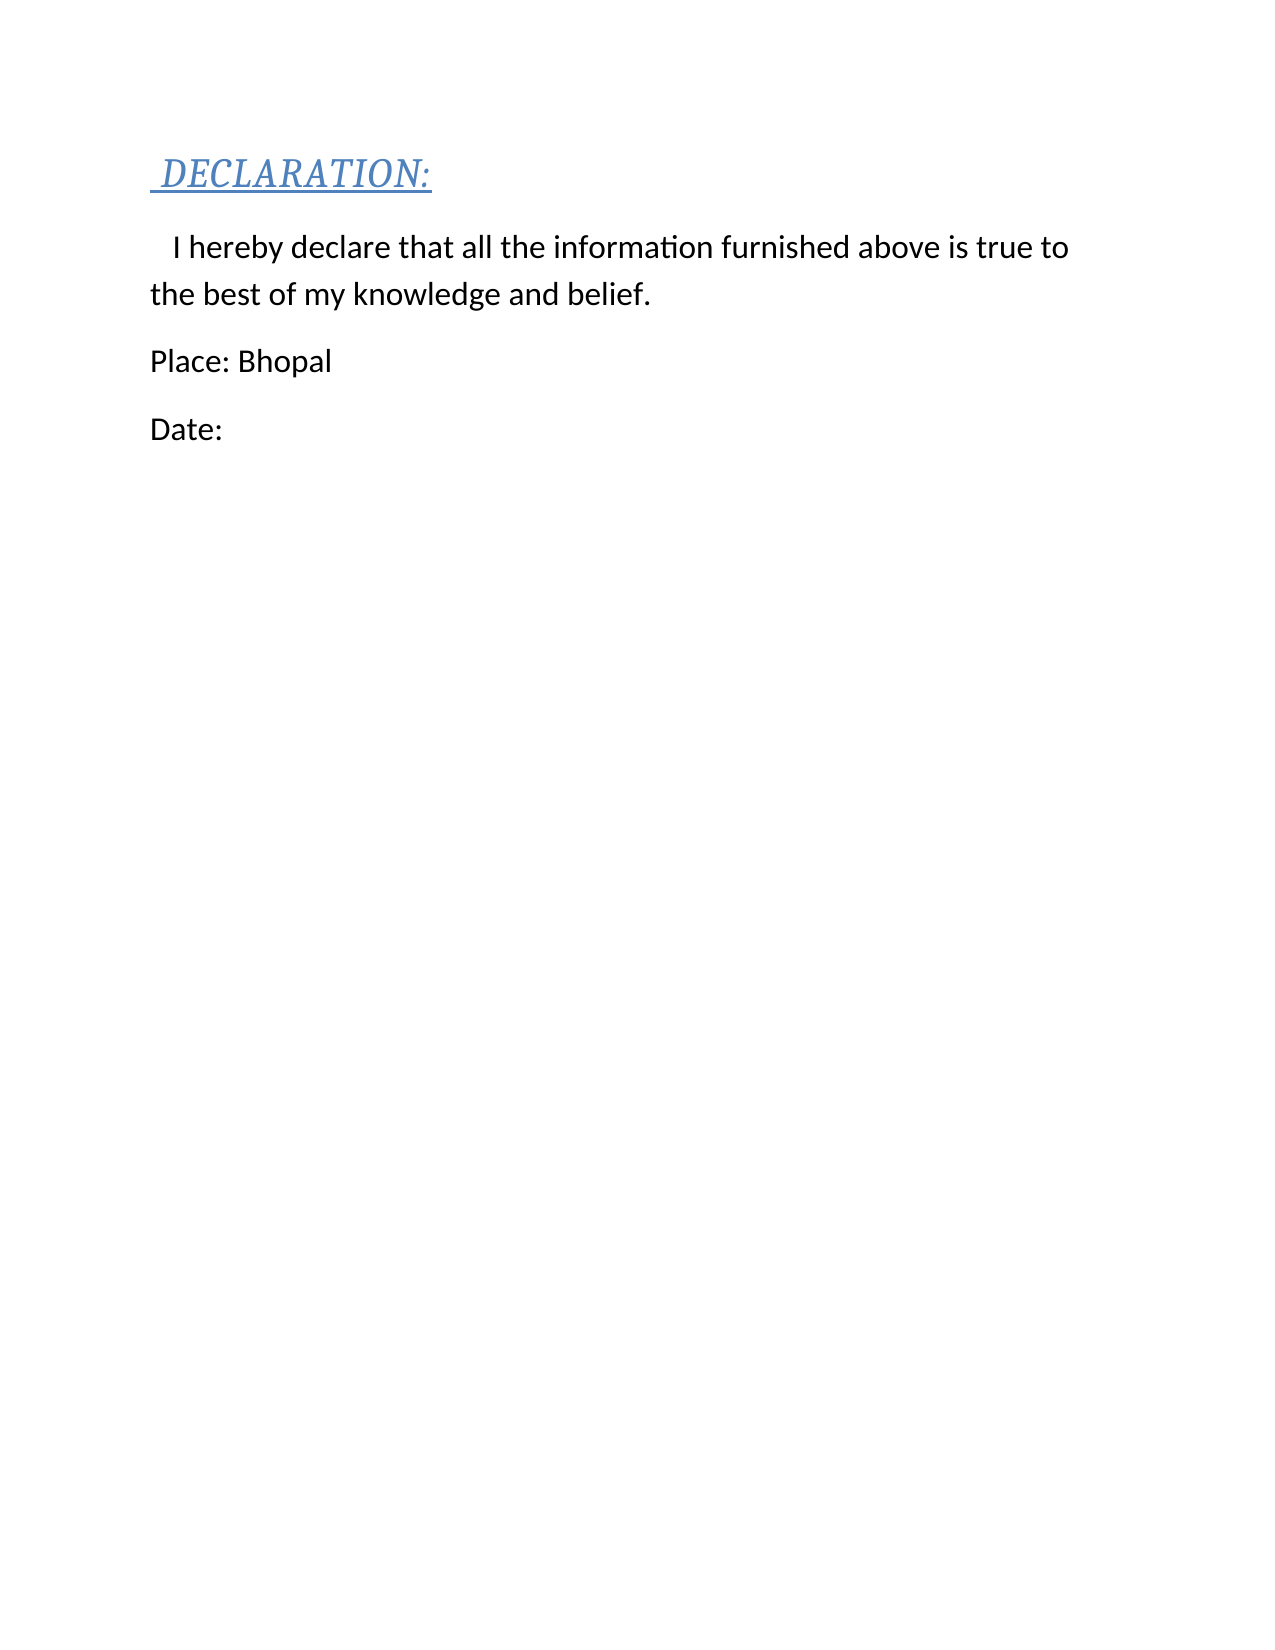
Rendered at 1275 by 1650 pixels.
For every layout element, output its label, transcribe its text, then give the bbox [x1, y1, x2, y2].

subtitle DECLARATION: [150, 150, 1125, 198]
text Date: [150, 408, 1125, 449]
text Place: Bhopal [150, 340, 1125, 381]
text I hereby declare that all the information furnished above is true to the best of my knowledge and belief. [150, 226, 1125, 313]
